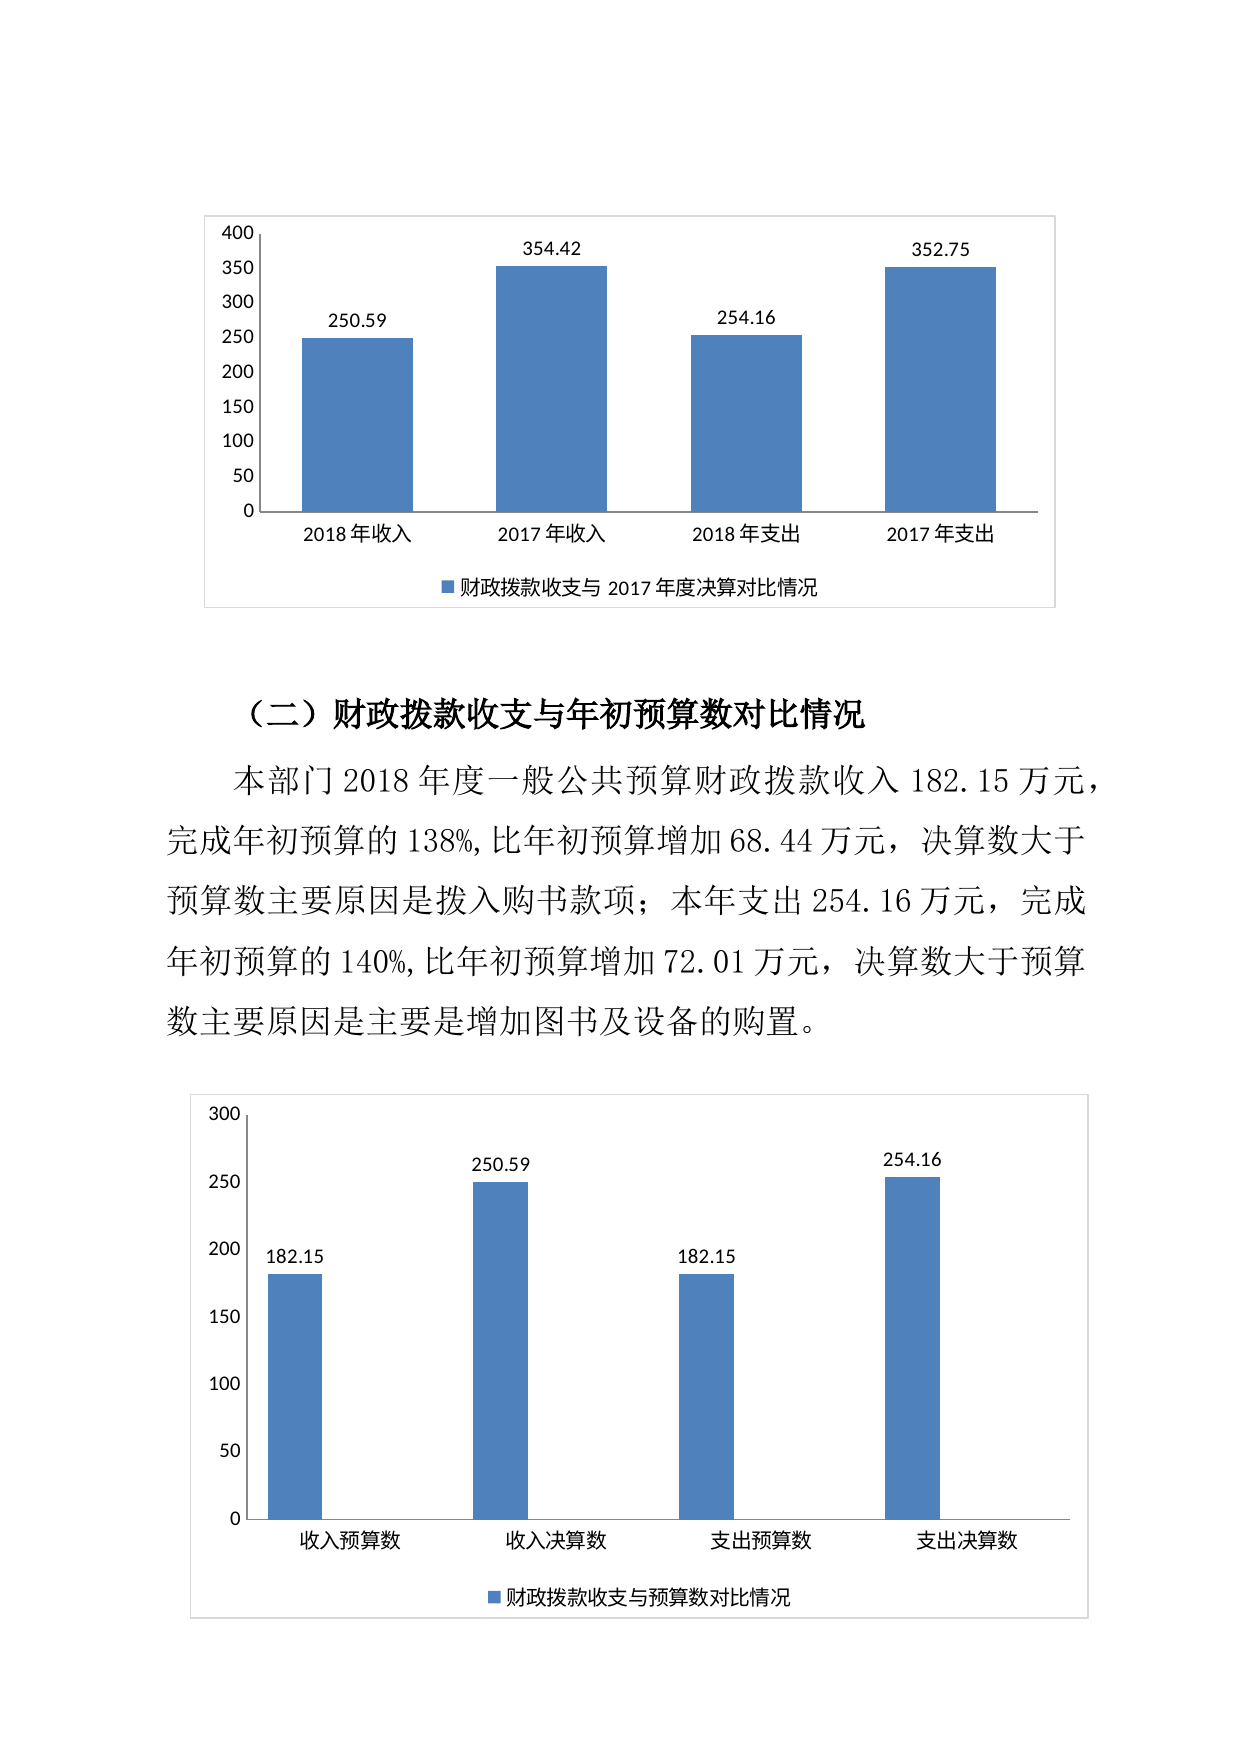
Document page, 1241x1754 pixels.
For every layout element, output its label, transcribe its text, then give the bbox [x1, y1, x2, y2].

text 本部门2018年度一般公共预算财政拨款收入182.15万元，完成年初预算的138%,比年初预算增加68.44万元，决算数大于预算数主要原因是拨入购书款项；本年支出254.16万元，完成年初预算的140%,比年初预算增加72.01万元，决算数大于预算数主要原因是主要是增加图书及设备的购置。 [165, 744, 1087, 1046]
text （二）财政拨款收支与年初预算数对比情况 [165, 679, 1087, 744]
